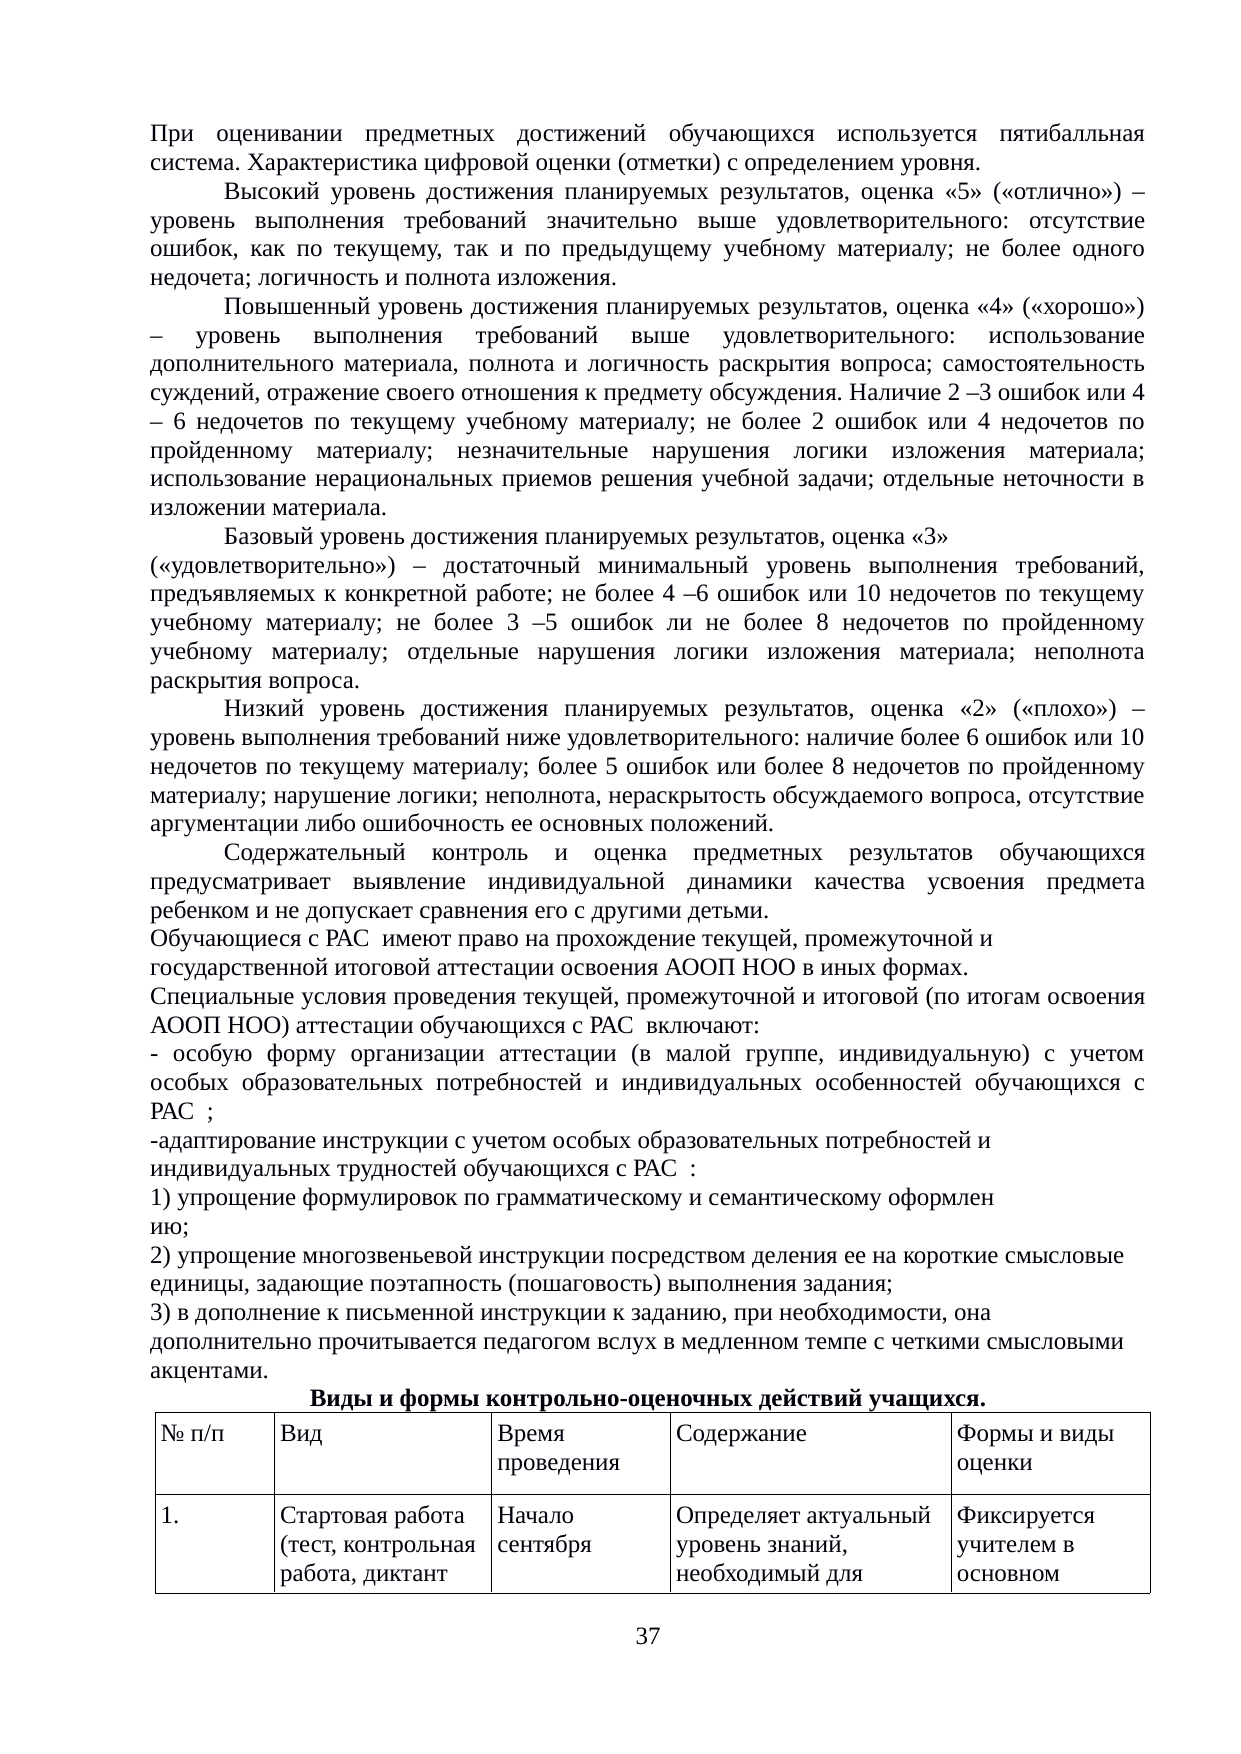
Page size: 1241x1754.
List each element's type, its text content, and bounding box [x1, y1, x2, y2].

text дополнительно прочитывается педагогом вслух в медленном темпе с четкими смысловыми акцентами. [150, 1326, 1146, 1383]
text Специальные условия проведения текущей, промежуточной и итоговой (по итогам освоения АООП НОО) аттестации обучающихся с РАС включают: [150, 981, 1146, 1038]
text государственной итоговой аттестации освоения АООП НОО в иных формах. [150, 952, 1146, 981]
text ию; [150, 1211, 1146, 1240]
text Базовый уровень достижения планируемых результатов, оценка «3» [150, 521, 1146, 550]
text индивидуальных трудностей обучающихся с РАС : [150, 1153, 1146, 1182]
text Виды и формы контрольно-оценочных действий учащихся. [150, 1383, 1146, 1412]
text При оценивании предметных достижений обучающихся используется пятибалльная система. Характеристика цифровой оценки (отметки) с определением уровня. [150, 118, 1146, 176]
table_header Содержание [671, 1413, 951, 1494]
text Низкий уровень достижения планируемых результатов, оценка «2» («плохо») – уровень выполнения требований ниже удовлетворительного: наличие более 6 ошибок или 10 недочетов по текущему материалу; более 5 ошибок или более 8 недочетов по пройденному материалу; нарушение логики; неполнота, нераскрытость обсуждаемого вопроса, отсутствие аргументации либо ошибочность ее основных положений. [150, 693, 1146, 837]
table_cell Начало сентября [492, 1495, 670, 1592]
text -адаптирование инструкции с учетом особых образовательных потребностей и [150, 1125, 1146, 1153]
text 3) в дополнение к письменной инструкции к заданию, при необходимости, она [150, 1297, 1146, 1326]
table_header Вид [275, 1413, 491, 1494]
text - особую форму организации аттестации (в малой группе, индивидуальную) с учетом особых образовательных потребностей и индивидуальных особенностей обучающихся с РАС ; [150, 1038, 1146, 1125]
text 2) упрощение многозвеньевой инструкции посредством деления ее на короткие смысловые единицы, задающие поэтапность (пошаговость) выполнения задания; [150, 1240, 1146, 1297]
text Повышенный уровень достижения планируемых результатов, оценка «4» («хорошо») – уровень выполнения требований выше удовлетворительного: использование дополнительного материала, полнота и логичность раскрытия вопроса; самостоятельность суждений, отражение своего отношения к предмету обсуждения. Наличие 2 –3 ошибок или 4 – 6 недочетов по текущему учебному материалу; не более 2 ошибок или 4 недочетов по пройденному материалу; незначительные нарушения логики изложения материала; использование нерациональных приемов решения учебной задачи; отдельные неточности в изложении материала. [150, 291, 1146, 521]
table_cell [156, 1495, 274, 1592]
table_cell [275, 1495, 491, 1592]
text 1) упрощение формулировок по грамматическому и семантическому оформлен [150, 1182, 1146, 1211]
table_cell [671, 1495, 951, 1592]
text Высокий уровень достижения планируемых результатов, оценка «5» («отлично») – уровень выполнения требований значительно выше удовлетворительного: отсутствие ошибок, как по текущему, так и по предыдущему учебному материалу; не более одного недочета; логичность и полнота изложения. [150, 176, 1146, 291]
table_header № п/п [156, 1413, 274, 1494]
table_header Формы и виды оценки [952, 1413, 1150, 1494]
text Содержательный контроль и оценка предметных результатов обучающихся предусматривает выявление индивидуальной динамики качества усвоения предмета ребенком и не допускает сравнения его с другими детьми. [150, 837, 1146, 923]
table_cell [952, 1495, 1150, 1592]
table_header Время проведения [492, 1413, 670, 1494]
text Обучающиеся с РАС имеют право на прохождение текущей, промежуточной и [150, 923, 1146, 952]
text («удовлетворительно») – достаточный минимальный уровень выполнения требований, предъявляемых к конкретной работе; не более 4 –6 ошибок или 10 недочетов по текущему учебному материалу; не более 3 –5 ошибок ли не более 8 недочетов по пройденному учебному материалу; отдельные нарушения логики изложения материала; неполнота раскрытия вопроса. [150, 550, 1146, 693]
